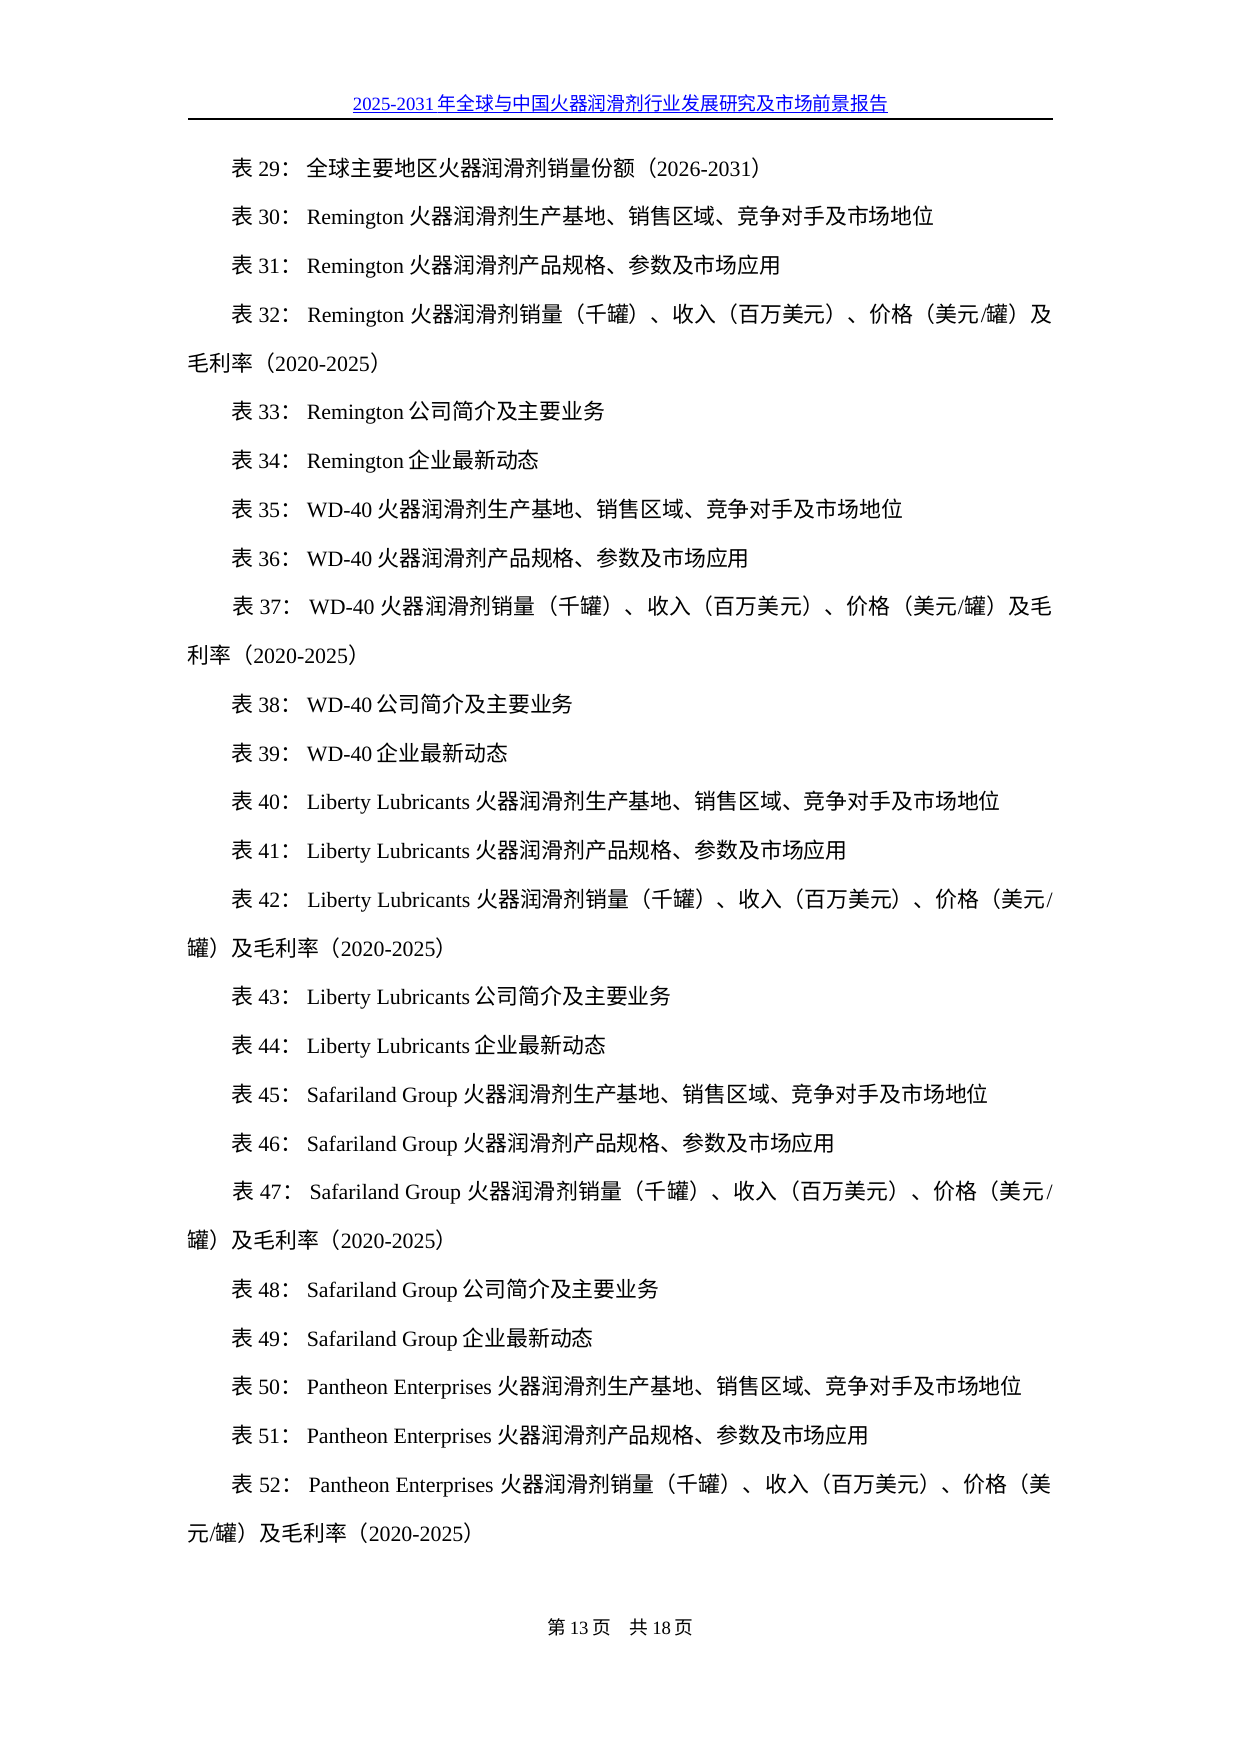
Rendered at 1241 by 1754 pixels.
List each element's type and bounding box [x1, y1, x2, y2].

text [187, 150, 1053, 1548]
